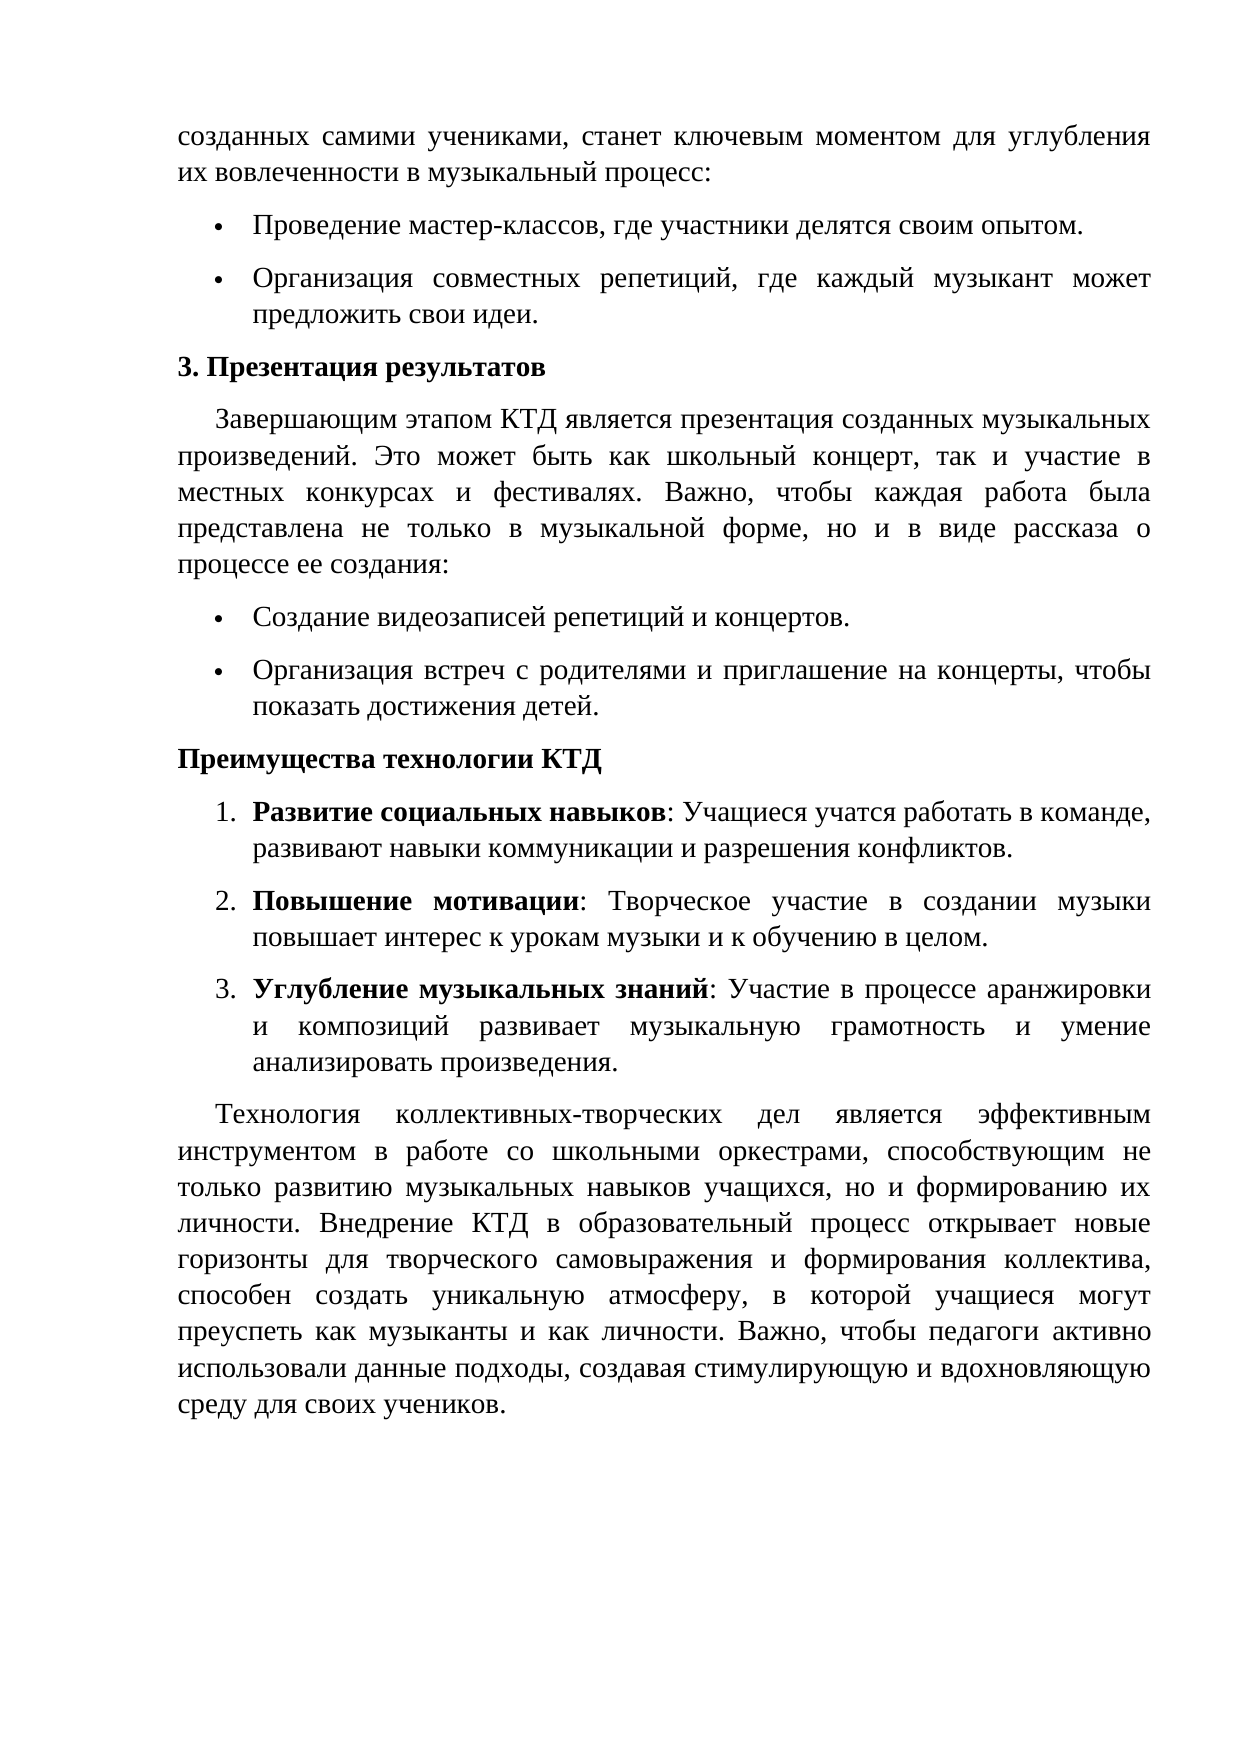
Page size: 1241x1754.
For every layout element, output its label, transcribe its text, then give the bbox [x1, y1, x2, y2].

list Организация встреч с родителями и приглашение на концерты, чтобы показать достижения детей. [215, 652, 1152, 722]
list Проведение мастер-классов, где участники делятся своим опытом. [215, 207, 1152, 241]
list Повышение мотивации: Творческое участие в создании музыки повышает интерес к урокам музыки и к обучению в целом. [215, 883, 1152, 952]
text 3. Презентация результатов [177, 349, 1152, 382]
text Преимущества технологии КТД [177, 741, 1152, 774]
list Создание видеозаписей репетиций и концертов. [215, 599, 1152, 633]
list Развитие социальных навыков: Учащиеся учатся работать в команде, развивают навыки коммуникации и разрешения конфликтов. [215, 794, 1152, 863]
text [177, 118, 1152, 188]
list Организация совместных репетиций, где каждый музыкант может предложить свои идеи. [215, 260, 1152, 329]
text Завершающим этапом КТД является презентация созданных музыкальных произведений. Это может быть как школьный концерт, так и участие в местных конкурсах и фестивалях. Важно, чтобы каждая работа была представлена не только в музыкальной форме, но и в виде рассказа о процессе ее создания: [177, 402, 1152, 580]
text Технология коллективных-творческих дел является эффективным инструментом в работе со школьными оркестрами, способствующим не только развитию музыкальных навыков учащихся, но и формированию их личности. Внедрение КТД в образовательный процесс открывает новые горизонты для творческого самовыражения и формирования коллектива, способен создать уникальную атмосферу, в которой учащиеся могут преуспеть как музыканты и как личности. Важно, чтобы педагоги активно использовали данные подходы, создавая стимулирующую и вдохновляющую среду для своих учеников. [177, 1097, 1152, 1419]
list Углубление музыкальных знаний: Участие в процессе аранжировки и композиций развивает музыкальную грамотность и умение анализировать произведения. [215, 972, 1152, 1077]
